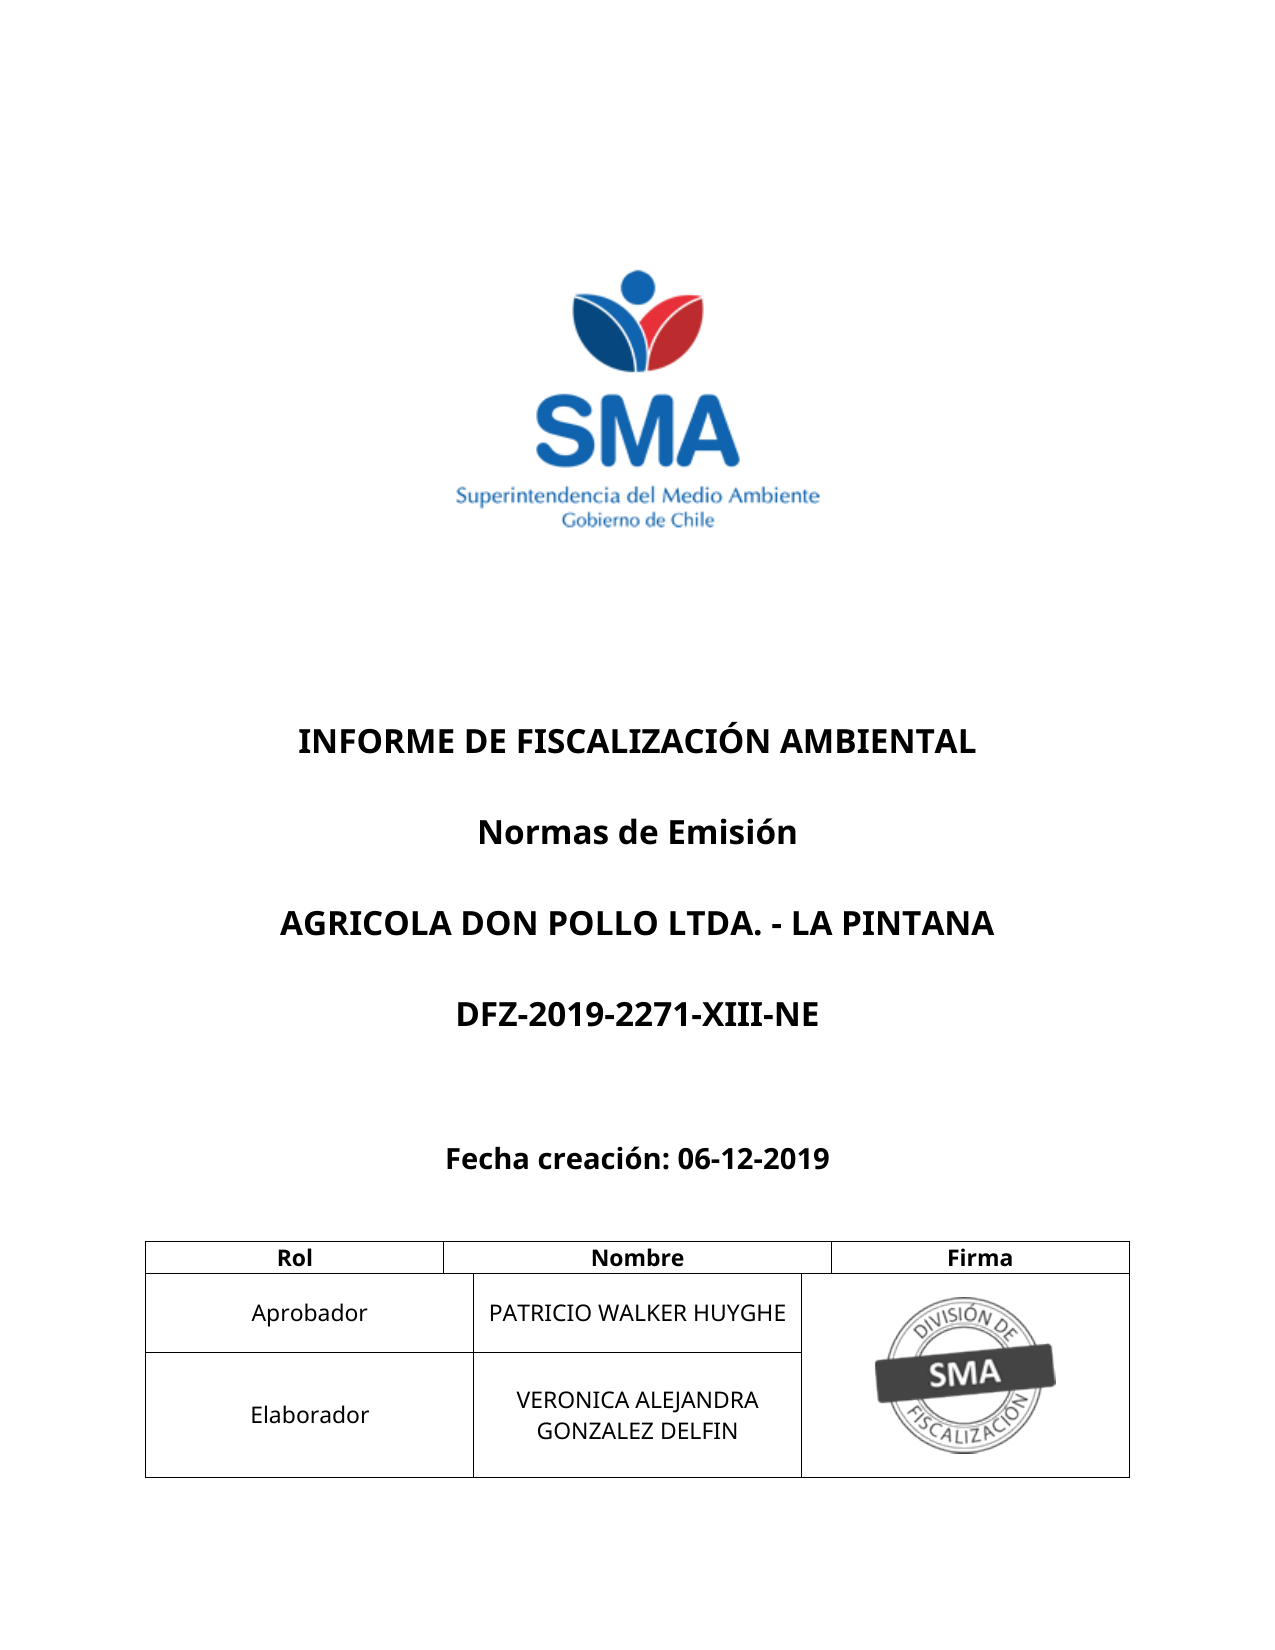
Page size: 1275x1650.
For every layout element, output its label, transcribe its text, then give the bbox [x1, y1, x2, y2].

picture [874, 1297, 1056, 1454]
table_cell Aprobador [146, 1274, 473, 1352]
picture [388, 250, 887, 548]
text INFORME DE FISCALIZACIÓN AMBIENTAL [146, 673, 1129, 764]
table_cell Elaborador [146, 1353, 473, 1477]
text AGRICOLA DON POLLO LTDA. - LA PINTANA [146, 854, 1129, 945]
table_header Nombre [444, 1242, 831, 1273]
text DFZ-2019-2271-XIII-NE [146, 945, 1129, 1099]
table_cell PATRICIO WALKER HUYGHE [474, 1274, 801, 1352]
text Normas de Emisión [146, 764, 1129, 854]
text Fecha creación: 06-12-2019 [146, 1099, 1129, 1241]
table_cell [802, 1274, 1129, 1477]
table_cell VERONICA ALEJANDRA GONZALEZ DELFIN [474, 1353, 801, 1477]
table_header Rol [146, 1242, 443, 1273]
table_header Firma [832, 1242, 1129, 1273]
